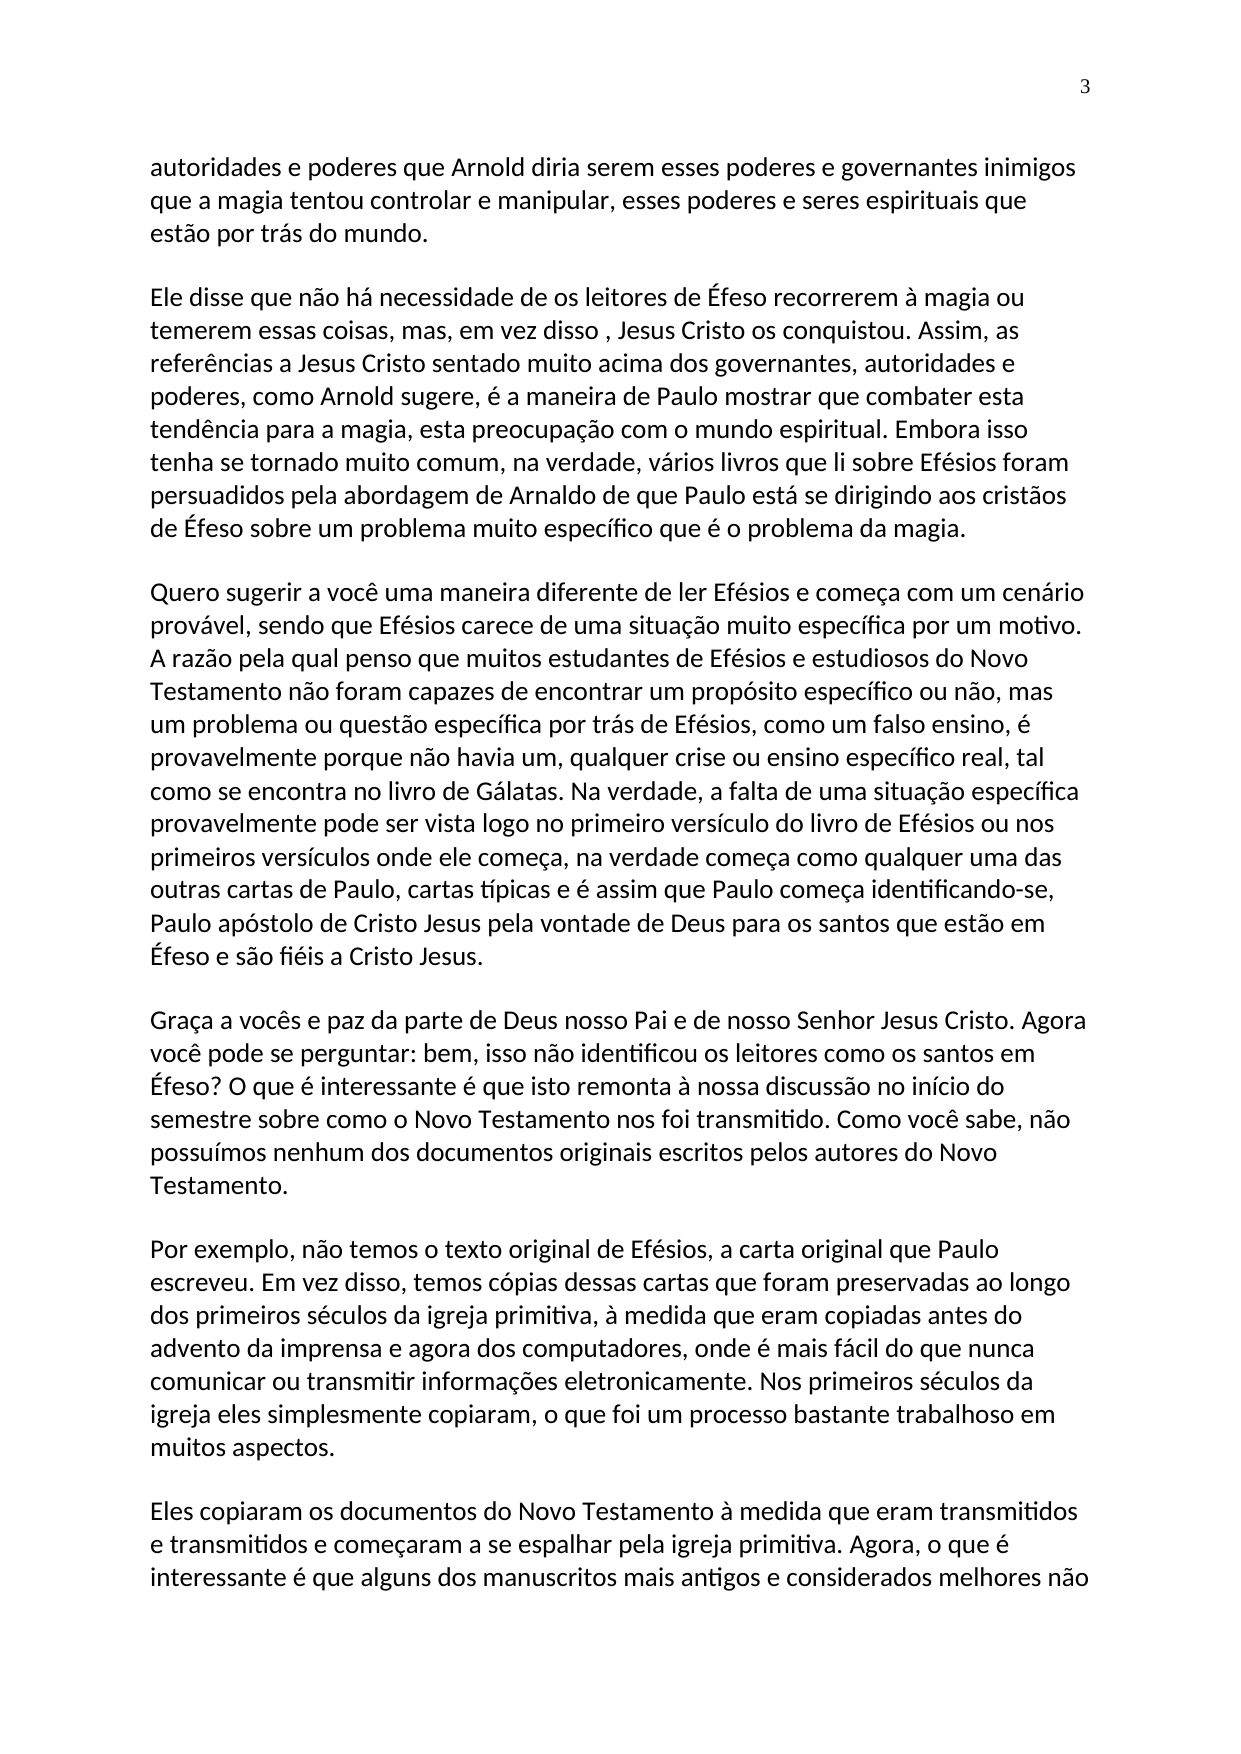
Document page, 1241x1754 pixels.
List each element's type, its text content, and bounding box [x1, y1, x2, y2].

text Por exemplo, não temos o texto original de Efésios, a carta original que Paulo escreveu. Em vez disso, temos cópias dessas cartas que foram preservadas ao longo dos primeiros séculos da igreja primitiva, à medida que eram copiadas antes do advento da imprensa e agora dos computadores, onde é mais fácil do que nunca comunicar ou transmitir informações eletronicamente. Nos primeiros séculos da igreja eles simplesmente copiaram, o que foi um processo bastante trabalhoso em muitos aspectos. [150, 1232, 1090, 1463]
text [150, 150, 1090, 249]
text Graça a vocês e paz da parte de Deus nosso Pai e de nosso Senhor Jesus Cristo. Agora você pode se perguntar: bem, isso não identificou os leitores como os santos em Éfeso? O que é interessante é que isto remonta à nossa discussão no início do semestre sobre como o Novo Testamento nos foi transmitido. Como você sabe, não possuímos nenhum dos documentos originais escritos pelos autores do Novo Testamento. [150, 1003, 1090, 1201]
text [150, 1494, 1090, 1593]
text Quero sugerir a você uma maneira diferente de ler Efésios e começa com um cenário provável, sendo que Efésios carece de uma situação muito específica por um motivo. A razão pela qual penso que muitos estudantes de Efésios e estudiosos do Novo Testamento não foram capazes de encontrar um propósito específico ou não, mas um problema ou questão específica por trás de Efésios, como um falso ensino, é provavelmente porque não havia um, qualquer crise ou ensino específico real, tal como se encontra no livro de Gálatas. Na verdade, a falta de uma situação específica provavelmente pode ser vista logo no primeiro versículo do livro de Efésios ou nos primeiros versículos onde ele começa, na verdade começa como qualquer uma das outras cartas de Paulo, cartas típicas e é assim que Paulo começa identificando-se, Paulo apóstolo de Cristo Jesus pela vontade de Deus para os santos que estão em Éfeso e são fiéis a Cristo Jesus. [150, 576, 1090, 972]
text Ele disse que não há necessidade de os leitores de Éfeso recorrerem à magia ou temerem essas coisas, mas, em vez disso , Jesus Cristo os conquistou. Assim, as referências a Jesus Cristo sentado muito acima dos governantes, autoridades e poderes, como Arnold sugere, é a maneira de Paulo mostrar que combater esta tendência para a magia, esta preocupação com o mundo espiritual. Embora isso tenha se tornado muito comum, na verdade, vários livros que li sobre Efésios foram persuadidos pela abordagem de Arnaldo de que Paulo está se dirigindo aos cristãos de Éfeso sobre um problema muito específico que é o problema da magia. [150, 280, 1090, 544]
